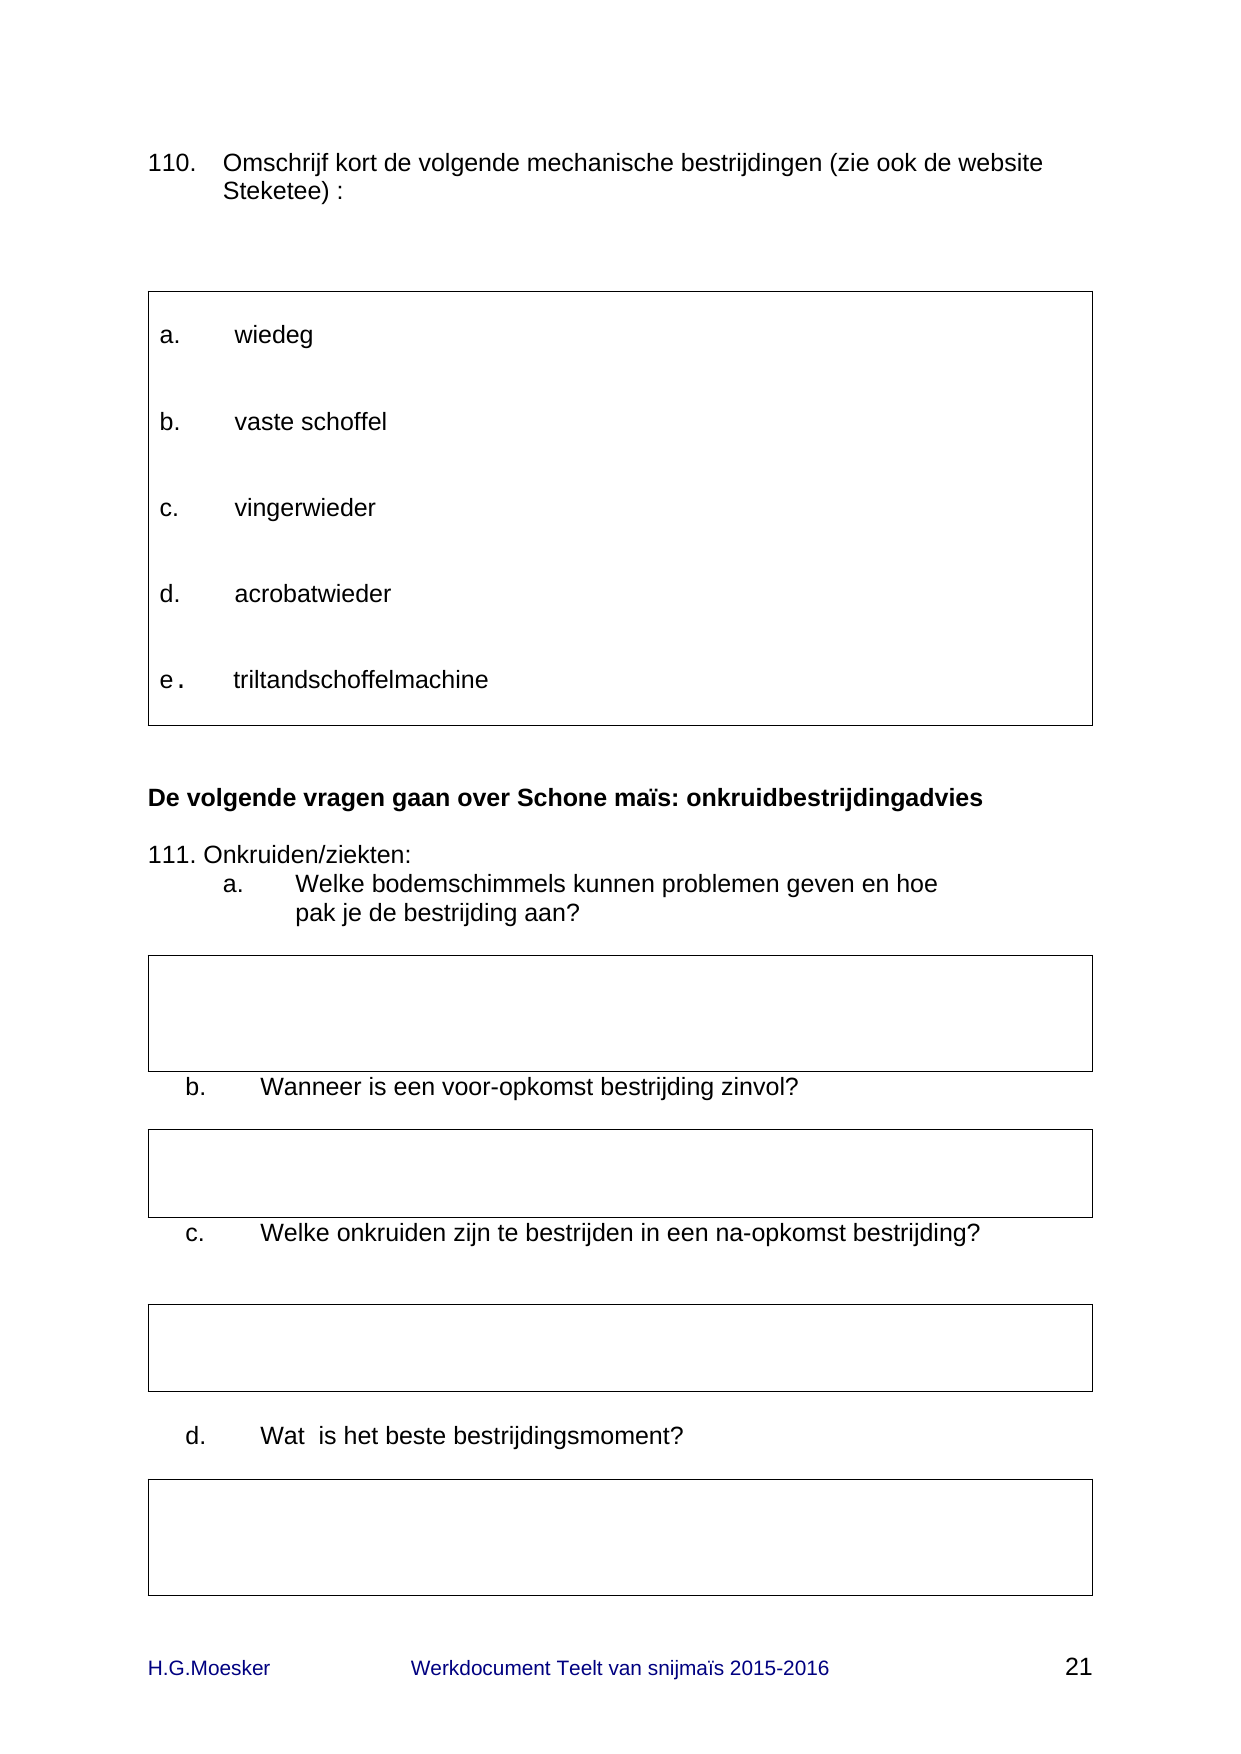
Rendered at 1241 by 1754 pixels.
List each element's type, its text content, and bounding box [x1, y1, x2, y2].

text 110. Omschrijf kort de volgende mechanische bestrijdingen (zie ook de website Steketee) : [148, 148, 1093, 205]
table_header [149, 956, 1092, 1071]
text 111. Onkruiden/ziekten: [148, 840, 1093, 869]
table_header a. wiedeg b. vaste schoffel c. vingerwieder d. acrobatwieder e. triltandschoffelmachine [149, 292, 1092, 725]
table_header [149, 1130, 1092, 1217]
list Wanneer is een voor-opkomst bestrijding zinvol? [185, 1072, 1093, 1101]
text a. Welke bodemschimmels kunnen problemen geven en hoe pak je de bestrijding aan? [148, 869, 1093, 926]
table_header [149, 1480, 1092, 1594]
table_header [149, 1305, 1092, 1391]
list Welke onkruiden zijn te bestrijden in een na-opkomst bestrijding? [185, 1218, 1093, 1246]
list Wat is het beste bestrijdingsmoment? [185, 1421, 1093, 1450]
text De volgende vragen gaan over Schone maïs: onkruidbestrijdingadvies [148, 783, 1093, 811]
